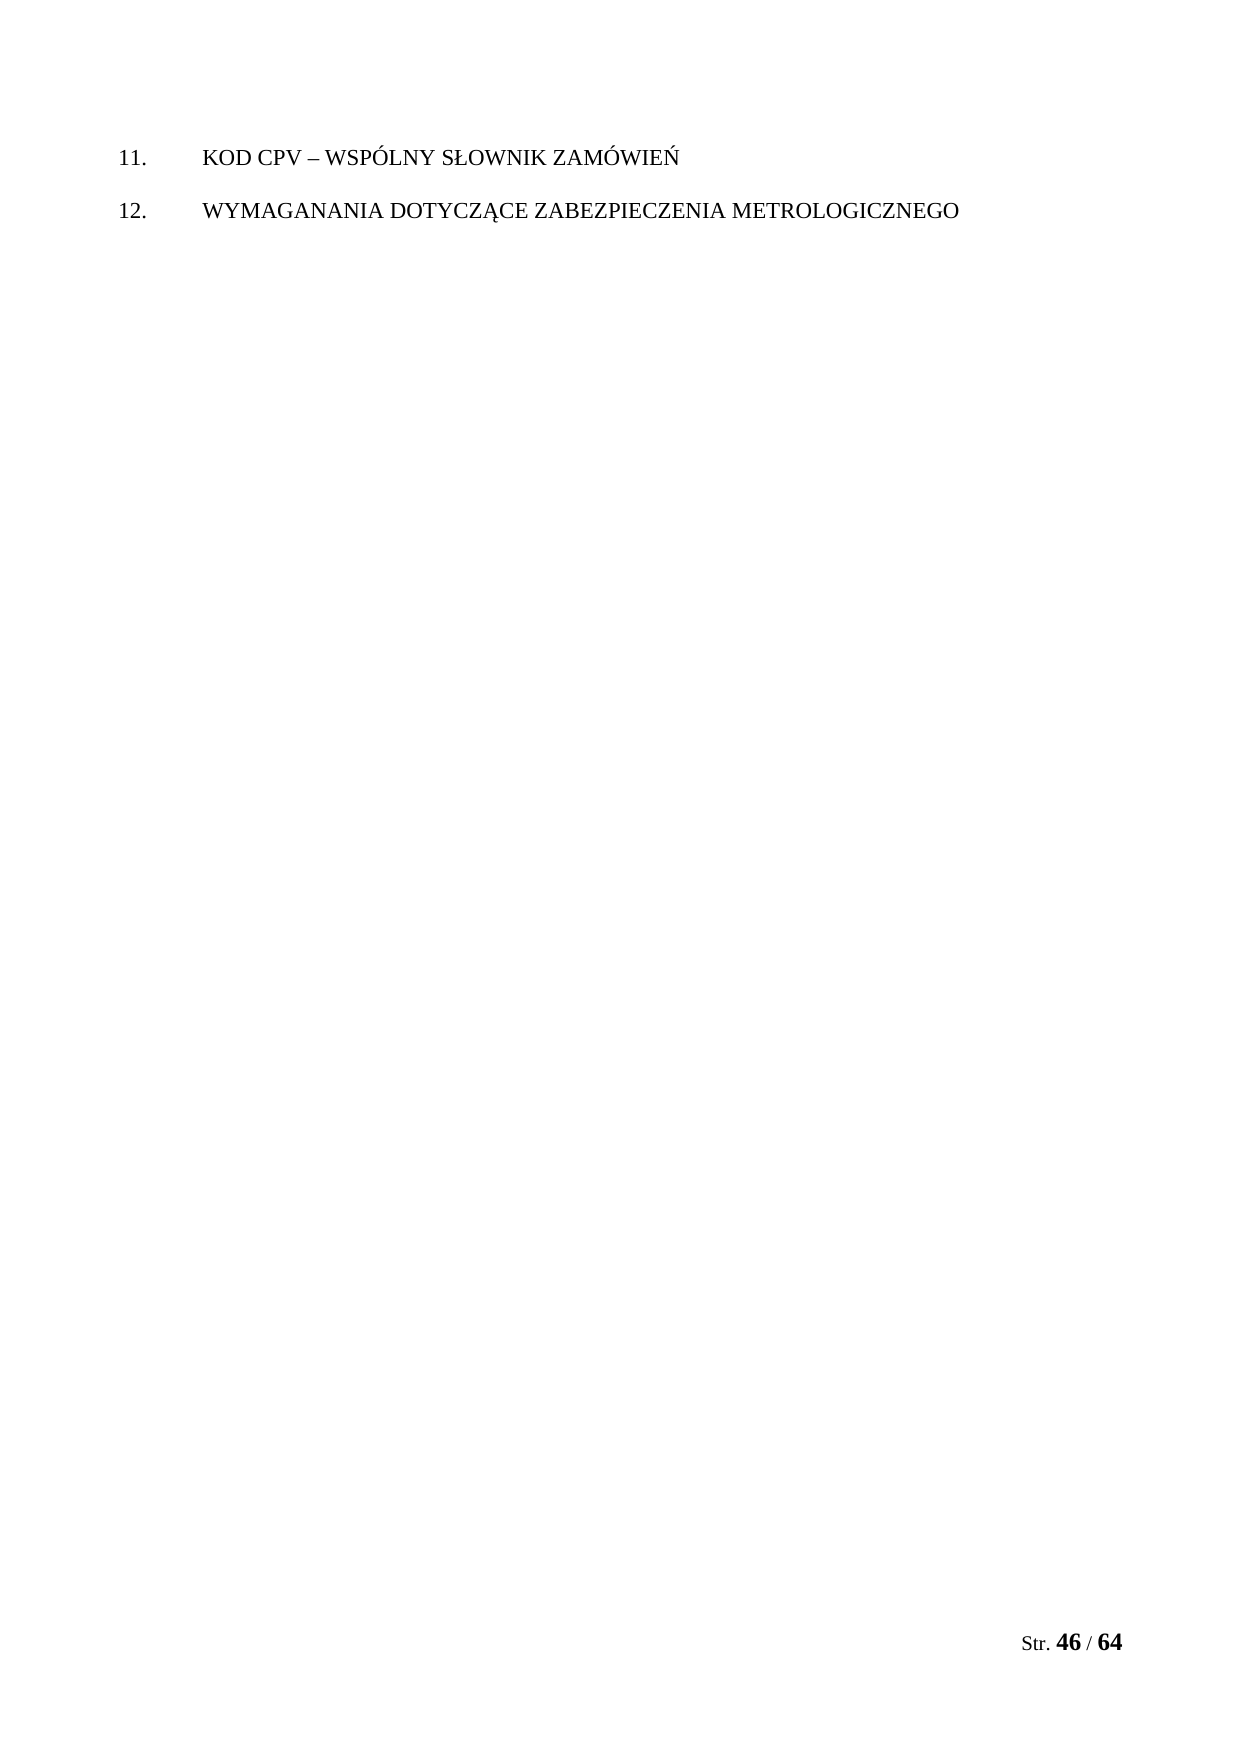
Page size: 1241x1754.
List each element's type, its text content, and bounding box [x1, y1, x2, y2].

text 12. WYMAGANANIA DOTYCZĄCE ZABEZPIECZENIA METROLOGICZNEGO [118, 197, 1122, 223]
text 11. KOD CPV – WSPÓLNY SŁOWNIK ZAMÓWIEŃ [118, 144, 1122, 171]
